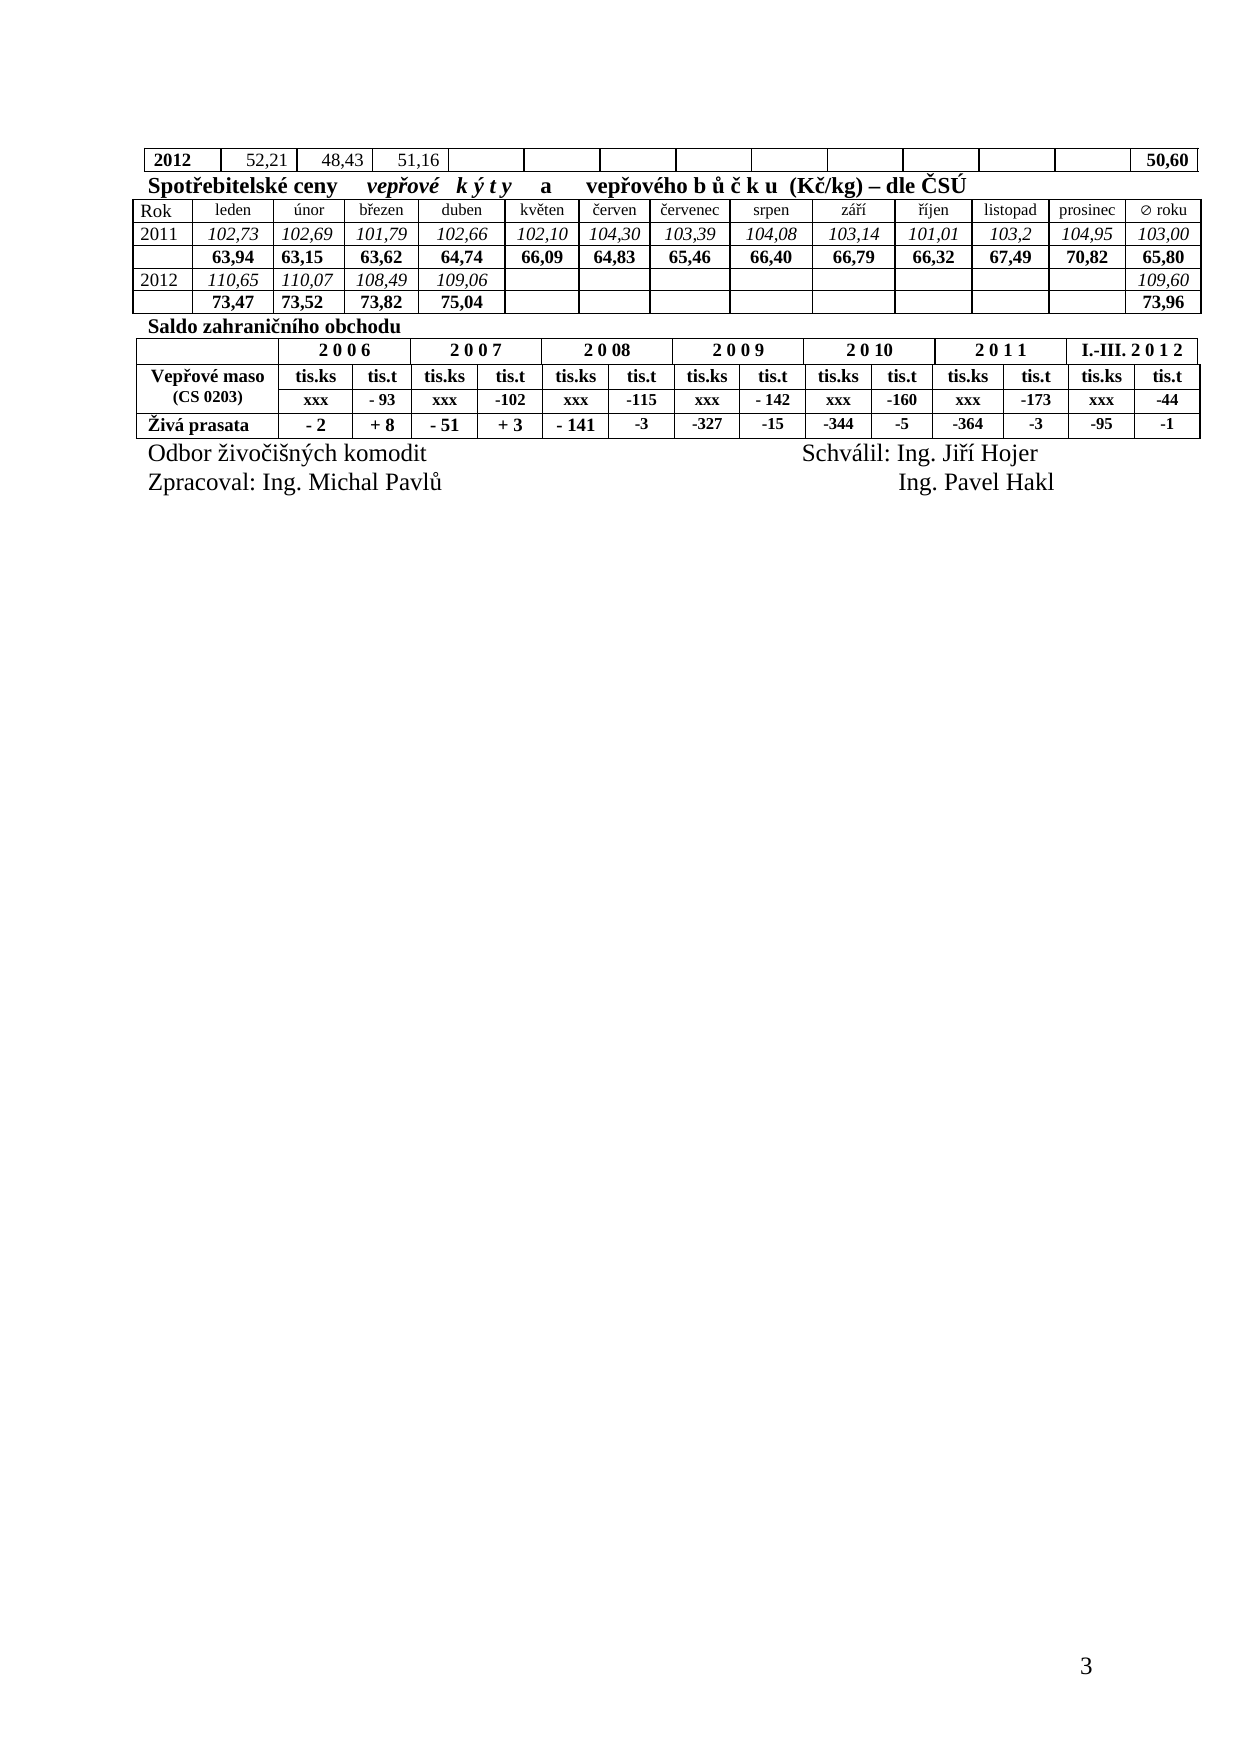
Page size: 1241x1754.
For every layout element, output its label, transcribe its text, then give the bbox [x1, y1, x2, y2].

table_cell 109,06 [419, 269, 504, 290]
table_header 2 0 1 1 [936, 339, 1066, 364]
table_cell 50,60 [1131, 149, 1197, 171]
table_header 2 0 10 [804, 339, 934, 364]
table_cell 63,62 [345, 246, 418, 267]
table_header prosinec [1050, 200, 1125, 222]
table_header červenec [651, 200, 729, 222]
table_cell [1056, 149, 1130, 171]
table_header [137, 339, 278, 364]
table_cell 103,14 [813, 223, 894, 245]
table_cell [731, 269, 812, 290]
table_cell - 93 [353, 390, 411, 413]
table_cell 102,69 [274, 223, 344, 245]
table_cell -160 [872, 390, 932, 413]
table_cell 110,65 [193, 269, 273, 290]
table_cell tis.t [478, 365, 542, 389]
table_cell - 51 [412, 414, 477, 437]
table_cell 66,32 [896, 246, 971, 267]
table_cell -102 [478, 390, 542, 413]
table_cell 103,39 [651, 223, 729, 245]
table_cell -3 [609, 414, 674, 437]
table_header srpen [731, 200, 812, 222]
table_cell tis.ks [675, 365, 739, 389]
table_cell 64,74 [419, 246, 504, 267]
table_cell [980, 149, 1054, 171]
table_cell [973, 269, 1048, 290]
table_header 2 0 0 9 [673, 339, 803, 364]
table_cell -344 [806, 414, 871, 437]
table_cell tis.t [1004, 365, 1068, 389]
table_header roku [1126, 200, 1200, 222]
table_cell tis.ks [1069, 365, 1134, 389]
table_cell 101,01 [896, 223, 971, 245]
table_header leden [193, 200, 273, 222]
table_cell 103,00 [1126, 223, 1200, 245]
table_cell 65,46 [651, 246, 729, 267]
table_cell 102,10 [506, 223, 578, 245]
table_header duben [419, 200, 504, 222]
table_header listopad [973, 200, 1048, 222]
table_cell 66,40 [731, 246, 812, 267]
table_cell [828, 149, 902, 171]
table_cell -3 [1004, 414, 1068, 437]
text Zpracoval: Ing. Michal Pavlů Ing. Pavel Hakl [148, 467, 1093, 496]
table_cell 2011 [134, 223, 192, 245]
table_cell -44 [1135, 390, 1199, 413]
table_cell - 142 [740, 390, 805, 413]
table_cell 73,96 [1126, 291, 1200, 313]
table_cell 102,66 [419, 223, 504, 245]
table_cell 2012 [134, 269, 192, 290]
table_cell 2012 [145, 149, 220, 171]
table_cell [651, 291, 729, 313]
table_cell 65,80 [1126, 246, 1200, 267]
table_cell -5 [872, 414, 932, 437]
table_cell [580, 269, 649, 290]
table_header 2 0 0 7 [411, 339, 541, 364]
table_cell xxx [412, 390, 477, 413]
table_cell 67,49 [973, 246, 1048, 267]
table_cell [580, 291, 649, 313]
table_cell -115 [609, 390, 674, 413]
table_cell [134, 246, 192, 267]
table_cell [1050, 291, 1125, 313]
table_cell tis.t [609, 365, 674, 389]
table_cell 101,79 [345, 223, 418, 245]
table_cell [813, 291, 894, 313]
table_cell xxx [1069, 390, 1134, 413]
table_cell tis.t [1135, 365, 1199, 389]
table_cell 73,82 [345, 291, 418, 313]
table_cell tis.ks [806, 365, 871, 389]
table_cell xxx [933, 390, 1003, 413]
table_cell -15 [740, 414, 805, 437]
table_cell [506, 291, 578, 313]
table_cell tis.ks [412, 365, 477, 389]
text Saldo zahraničního obchodu [148, 314, 1093, 338]
table_cell Vepřové maso (CS 0203) [137, 365, 278, 413]
text Spotřebitelské ceny vepřové k ý t y a vepřového b ů č k u (Kč/kg) – dle ČSÚ [148, 172, 1093, 199]
table_cell xxx [543, 390, 608, 413]
table_cell [1050, 269, 1125, 290]
table_cell 48,43 [298, 149, 372, 171]
table_cell [651, 269, 729, 290]
table_cell 63,94 [193, 246, 273, 267]
table_cell [601, 149, 675, 171]
table_cell [134, 291, 192, 313]
table_cell xxx [675, 390, 739, 413]
table_cell tis.t [872, 365, 932, 389]
text Odbor živočišných komodit Schválil: Ing. Jiří Hojer [148, 439, 1093, 467]
table_header Rok [134, 200, 192, 222]
table_cell tis.ks [279, 365, 352, 389]
table_cell 63,15 [274, 246, 344, 267]
table_cell 52,21 [222, 149, 296, 171]
table_cell [525, 149, 599, 171]
table_cell [813, 269, 894, 290]
table_cell - 2 [279, 414, 352, 437]
table_header březen [345, 200, 418, 222]
table_cell -364 [933, 414, 1003, 437]
table_cell tis.t [353, 365, 411, 389]
table_cell 102,73 [193, 223, 273, 245]
table_cell 104,30 [580, 223, 649, 245]
table_cell 64,83 [580, 246, 649, 267]
table_cell -327 [675, 414, 739, 437]
table_cell tis.ks [933, 365, 1003, 389]
table_cell -1 [1135, 414, 1199, 437]
table_cell [904, 149, 978, 171]
table_cell [973, 291, 1048, 313]
table_header únor [274, 200, 344, 222]
table_cell xxx [806, 390, 871, 413]
table_cell 104,95 [1050, 223, 1125, 245]
table_cell 108,49 [345, 269, 418, 290]
table_cell + 3 [478, 414, 542, 437]
table_cell 70,82 [1050, 246, 1125, 267]
table_cell [752, 149, 827, 171]
table_cell [449, 149, 523, 171]
table_cell 103,2 [973, 223, 1048, 245]
table_cell tis.ks [543, 365, 608, 389]
table_cell [677, 149, 751, 171]
table_cell 73,47 [193, 291, 273, 313]
table_cell -95 [1069, 414, 1134, 437]
table_cell 110,07 [274, 269, 344, 290]
table_cell 75,04 [419, 291, 504, 313]
table_cell 66,09 [506, 246, 578, 267]
table_cell 109,60 [1126, 269, 1200, 290]
table_cell 104,08 [731, 223, 812, 245]
table_header červen [580, 200, 649, 222]
table_cell + 8 [353, 414, 411, 437]
table_cell tis.t [740, 365, 805, 389]
table_header 2 0 08 [542, 339, 672, 364]
table_header 2 0 0 6 [279, 339, 410, 364]
table_cell 73,52 [274, 291, 344, 313]
table_cell [896, 291, 971, 313]
table_cell -173 [1004, 390, 1068, 413]
table_header září [813, 200, 894, 222]
table_header I.-III. 2 0 1 2 [1067, 339, 1197, 364]
table_cell 66,79 [813, 246, 894, 267]
table_cell - 141 [543, 414, 608, 437]
table_cell xxx [279, 390, 352, 413]
table_header květen [506, 200, 578, 222]
table_cell 51,16 [373, 149, 448, 171]
table_cell [731, 291, 812, 313]
table_cell [506, 269, 578, 290]
table_cell Živá prasata [137, 414, 278, 437]
table_cell [896, 269, 971, 290]
table_header říjen [896, 200, 971, 222]
